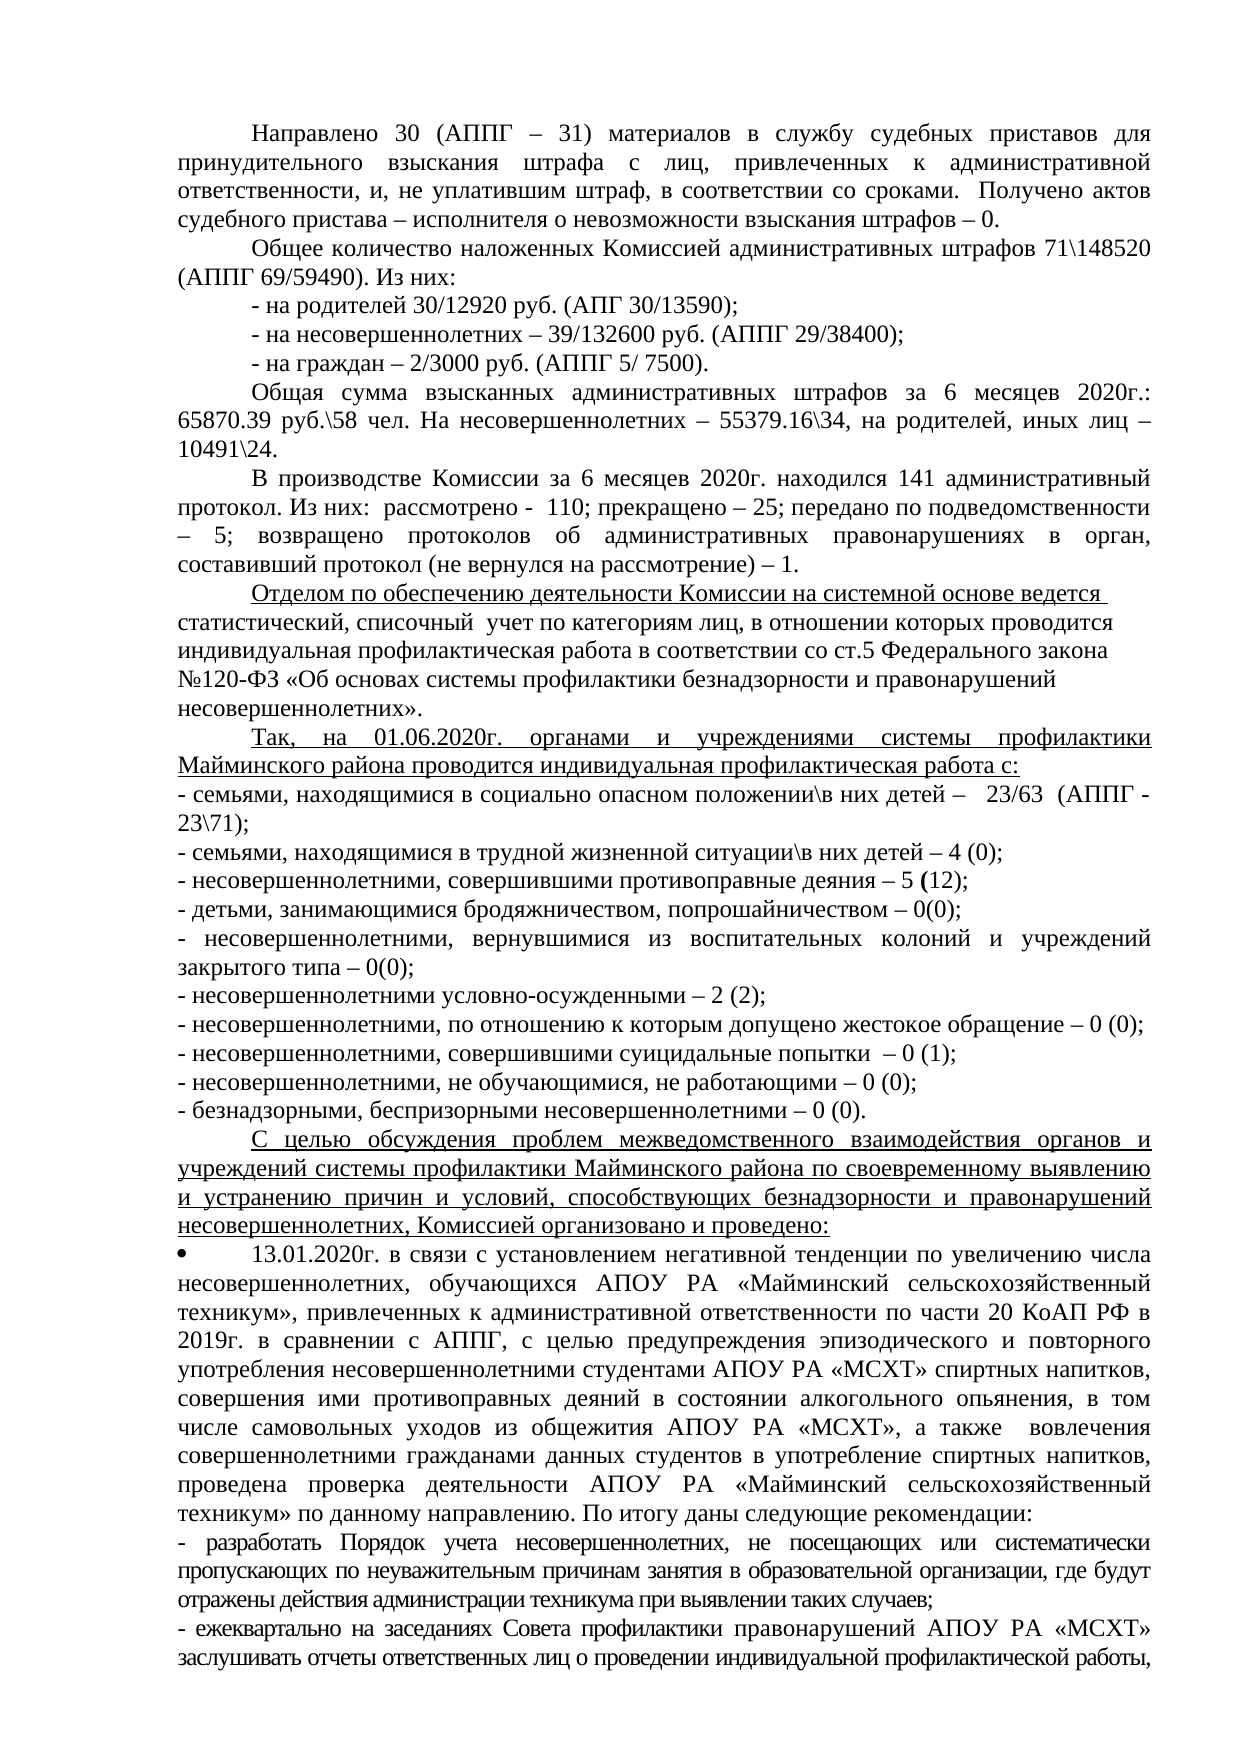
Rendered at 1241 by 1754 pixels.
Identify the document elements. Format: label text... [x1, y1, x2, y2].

text - безнадзорными, беспризорными несовершеннолетними – 0 (0). [177, 1096, 1152, 1124]
list С целью обсуждения проблем межведомственного взаимодействия органов и учреждений системы профилактики Майминского района по своевременному выявлению и устранению причин и условий, способствующих безнадзорности и правонарушений несовершеннолетних, Комиссией организовано и проведено: [177, 1124, 1152, 1207]
list С целью обсуждения проблем межведомственного взаимодействия органов и учреждений системы профилактики Майминского района по своевременному выявлению и устранению причин и условий, способствующих безнадзорности и правонарушений несовершеннолетних, Комиссией организовано и проведено: [177, 1208, 1152, 1239]
text - на несовершеннолетних – 39/132600 руб. (АППГ 29/38400); [177, 319, 1152, 348]
text - несовершеннолетними, вернувшимися из воспитательных колоний и учреждений закрытого типа – 0(0); [177, 923, 1152, 981]
text - на родителей 30/12920 руб. (АПГ 30/13590); [177, 291, 1152, 319]
text - несовершеннолетними условно-осужденными – 2 (2); [177, 981, 1152, 1009]
text - детьми, занимающимися бродяжничеством, попрошайничеством – 0(0); [177, 894, 1152, 923]
text - несовершеннолетними, по отношению к которым допущено жестокое обращение – 0 (0); [177, 1009, 1152, 1038]
text - несовершеннолетними, не обучающимися, не работающими – 0 (0); [177, 1067, 1152, 1096]
text В производстве Комиссии за 6 месяцев 2020г. находился 141 административный протокол. Из них: рассмотрено - 110; прекращено – 25; передано по подведомственности – 5; возвращено протоколов об административных правонарушениях в орган, составивший протокол (не вернулся на рассмотрение) – 1. [177, 463, 1152, 578]
text Отделом по обеспечению деятельности Комиссии на системной основе ведется статистический, списочный учет по категориям лиц, в отношении которых проводится индивидуальная профилактическая работа в соответствии со ст.5 Федерального закона №120-ФЗ «Об основах системы профилактики безнадзорности и правонарушений несовершеннолетних». [177, 578, 1152, 722]
text - несовершеннолетними, совершившими суицидальные попытки – 0 (1); [177, 1038, 1152, 1067]
text Направлено 30 (АППГ – 31) материалов в службу судебных приставов для принудительного взыскания штрафа с лиц, привлеченных к административной ответственности, и, не уплатившим штраф, в соответствии со сроками. Получено актов судебного пристава – исполнителя о невозможности взыскания штрафов – 0. [177, 118, 1152, 233]
text Общее количество наложенных Комиссией административных штрафов 71\148520 (АППГ 69/59490). Из них: [177, 233, 1152, 291]
text - разработать Порядок учета несовершеннолетних, не посещающих или систематически пропускающих по неуважительным причинам занятия в образовательной организации, где будут отражены действия администрации техникума при выявлении таких случаев; [177, 1527, 1152, 1613]
list 13.01.2020г. в связи с установлением негативной тенденции по увеличению числа несовершеннолетних, обучающихся АПОУ РА «Майминский сельскохозяйственный техникум», привлеченных к административной ответственности по части 20 КоАП РФ в 2019г. в сравнении с АППГ, с целью предупреждения эпизодического и повторного употребления несовершеннолетними студентами АПОУ РА «МСХТ» спиртных напитков, совершения ими противоправных деяний в состоянии алкогольного опьянения, в том числе самовольных уходов из общежития АПОУ РА «МСХТ», а также вовлечения совершеннолетними гражданами данных студентов в употребление спиртных напитков, проведена проверка деятельности АПОУ РА «Майминский сельскохозяйственный техникум» по данному направлению. По итогу даны следующие рекомендации: [177, 1239, 1152, 1527]
text - на граждан – 2/3000 руб. (АППГ 5/ 7500). [177, 348, 1152, 377]
text Так, на 01.06.2020г. органами и учреждениями системы профилактики Майминского района проводится индивидуальная профилактическая работа с: [177, 722, 1152, 779]
text - несовершеннолетними, совершившими противоправные деяния – 5 (12); [177, 866, 1152, 894]
text Общая сумма взысканных административных штрафов за 6 месяцев 2020г.: 65870.39 руб.\58 чел. На несовершеннолетних – 55379.16\34, на родителей, иных лиц – 10491\24. [177, 377, 1152, 463]
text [177, 1613, 1152, 1671]
text - семьями, находящимися в социально опасном положении\в них детей – 23/63 (АППГ - 23\71); [177, 779, 1152, 837]
text - семьями, находящимися в трудной жизненной ситуации\в них детей – 4 (0); [177, 837, 1152, 866]
